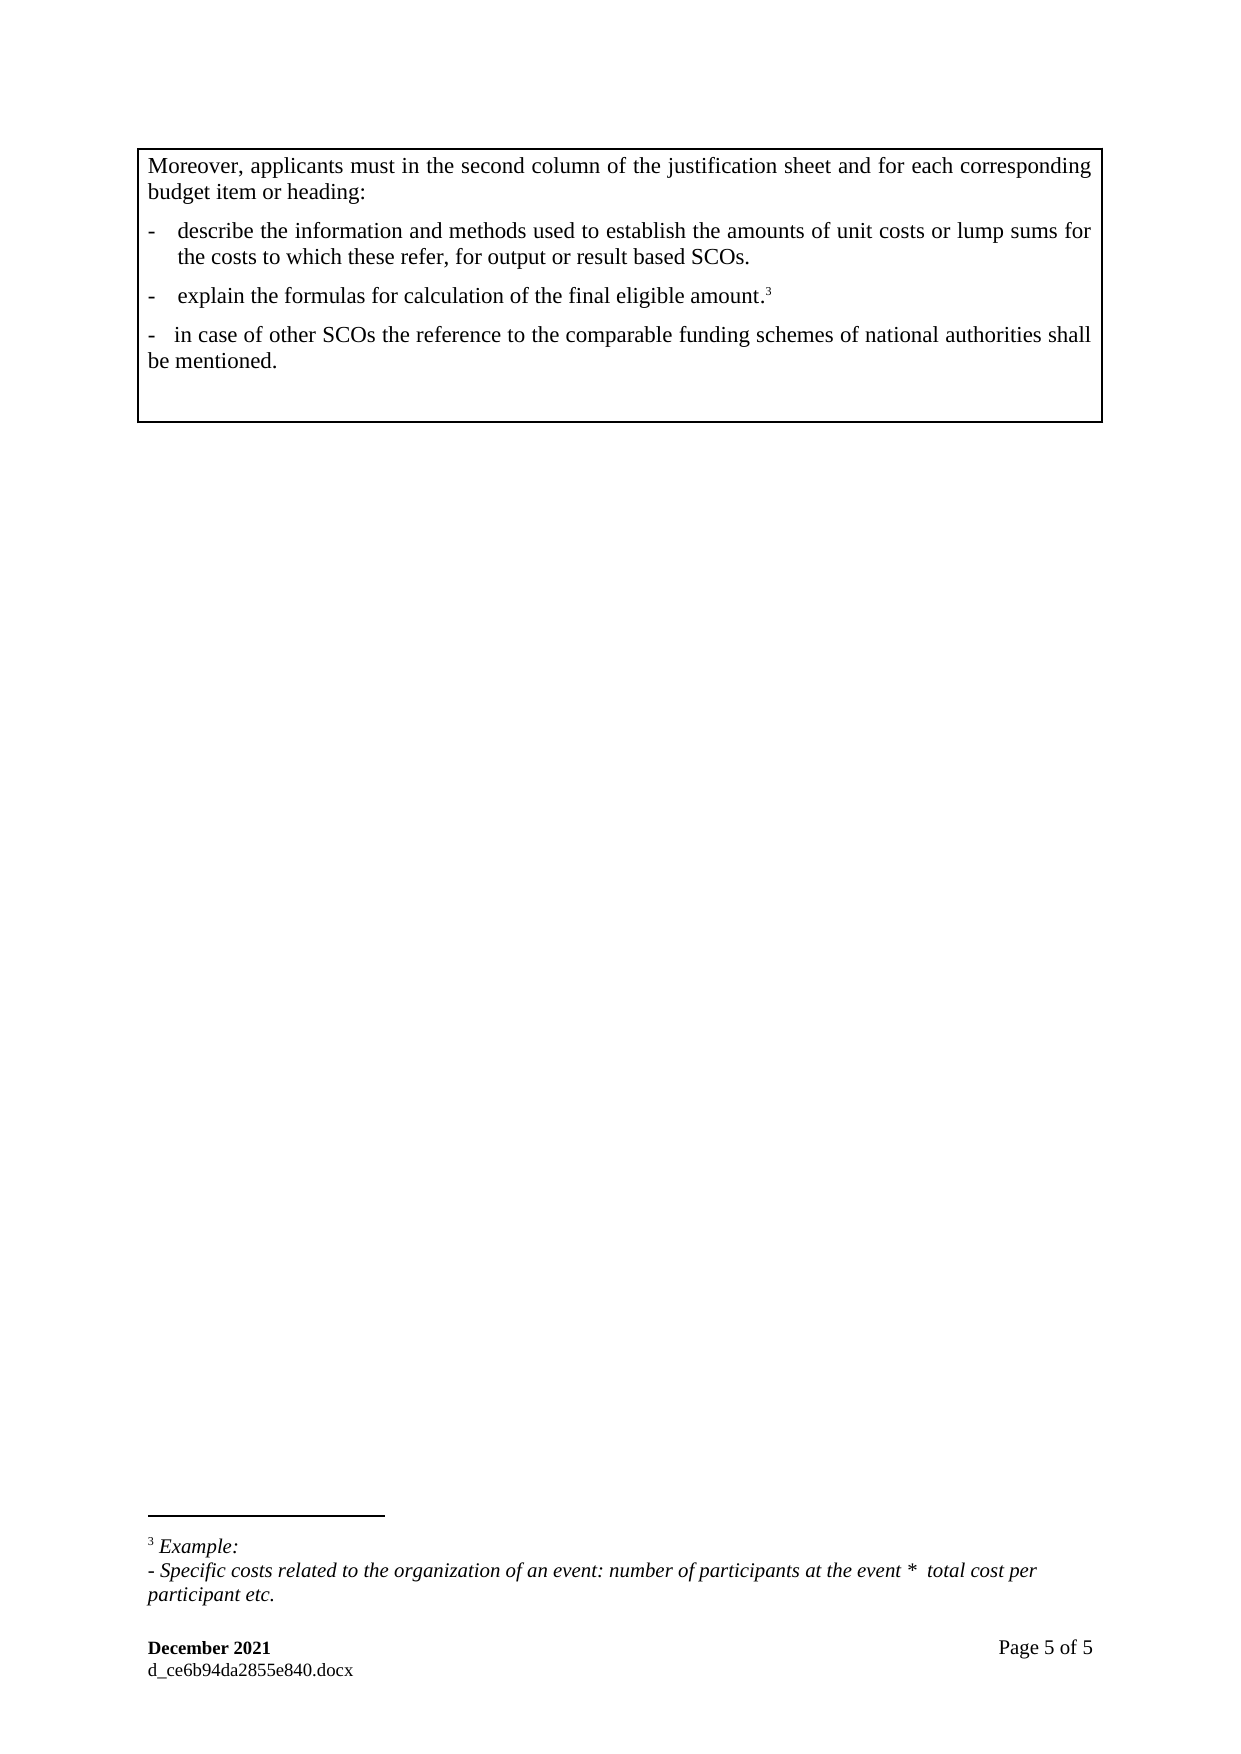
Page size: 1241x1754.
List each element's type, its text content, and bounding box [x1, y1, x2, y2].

text - in case of other SCOs the reference to the comparable funding schemes of national authorities shall be mentioned. [139, 317, 1101, 374]
text - explain the formulas for calculation of the final eligible amount. [139, 278, 1101, 308]
text Moreover, applicants must in the second column of the justification sheet and for each corresponding budget item or heading: [139, 150, 1101, 204]
text - describe the information and methods used to establish the amounts of unit costs or lump sums for the costs to which these refer, for output or result based SCOs. [139, 213, 1101, 270]
